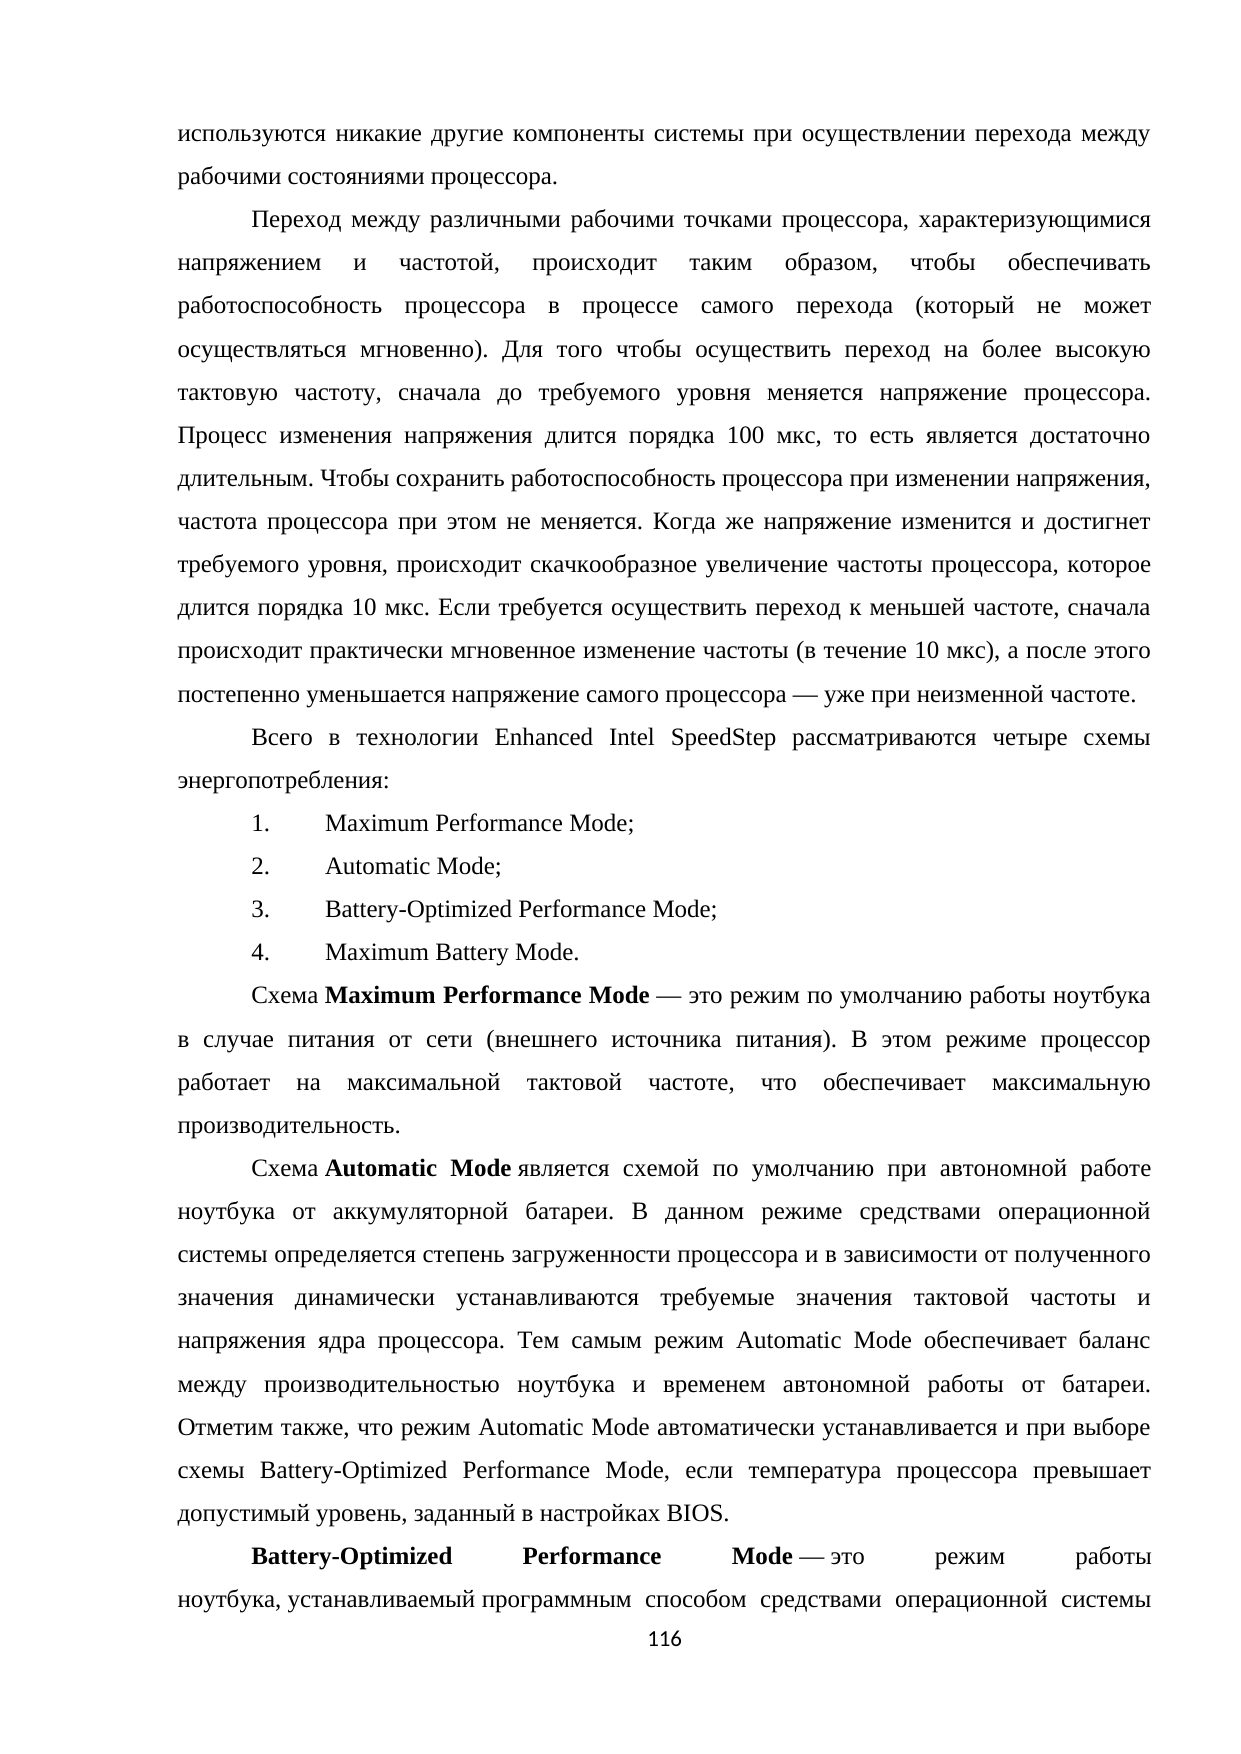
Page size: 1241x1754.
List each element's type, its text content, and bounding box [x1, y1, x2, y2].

list Maximum Battery Mode. [177, 937, 1152, 966]
text Всего в технологии Enhanced Intel SpeedStep рассматриваются четыре схемы энергопотребления: [177, 722, 1152, 794]
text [177, 118, 1152, 190]
text Схема Maximum Performance Mode — это режим по умолчанию работы ноутбука в случае питания от сети (внешнего источника питания). В этом режиме процессор работает на максимальной тактовой частоте, что обеспечивает максимальную производительность. [177, 981, 1152, 1139]
list Battery-Optimized Performance Mode; [177, 894, 1152, 923]
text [177, 1541, 1152, 1613]
text Переход между различными рабочими точками процессора, характеризующимися напряжением и частотой, происходит таким образом, чтобы обеспечивать работоспособность процессора в процессе самого перехода (который не может осуществляться мгновенно). Для того чтобы осуществить переход на более высокую тактовую частоту, сначала до требуемого уровня меняется напряжение процессора. Процесс изменения напряжения длится порядка 100 мкс, то есть является достаточно длительным. Чтобы сохранить работоспособность процессора при изменении напряжения, частота процессора при этом не меняется. Когда же напряжение изменится и достигнет требуемого уровня, происходит скачкообразное увеличение частоты процессора, которое длится порядка 10 мкс. Если требуется осуществить переход к меньшей частоте, сначала происходит практически мгновенное изменение частоты (в течение 10 мкс), а после этого постепенно уменьшается напряжение самого процессора — уже при неизменной частоте. [177, 204, 1152, 707]
text Схема Automatic Mode является схемой по умолчанию при автономной работе ноутбука от аккумуляторной батареи. В данном режиме средствами операционной системы определяется степень загруженности процессора и в зависимости от полученного значения динамически устанавливаются требуемые значения тактовой частоты и напряжения ядра процессора. Тем самым режим Automatic Mode обеспечивает баланс между производительностью ноутбука и временем автономной работы от батареи. Отметим также, что режим Automatic Mode автоматически устанавливается и при выборе схемы Battery-Optimized Performance Mode, если температура процессора превышает допустимый уровень, заданный в настройках BIOS. [177, 1153, 1152, 1527]
list Automatic Mode; [177, 851, 1152, 880]
list Maximum Performance Mode; [177, 808, 1152, 837]
